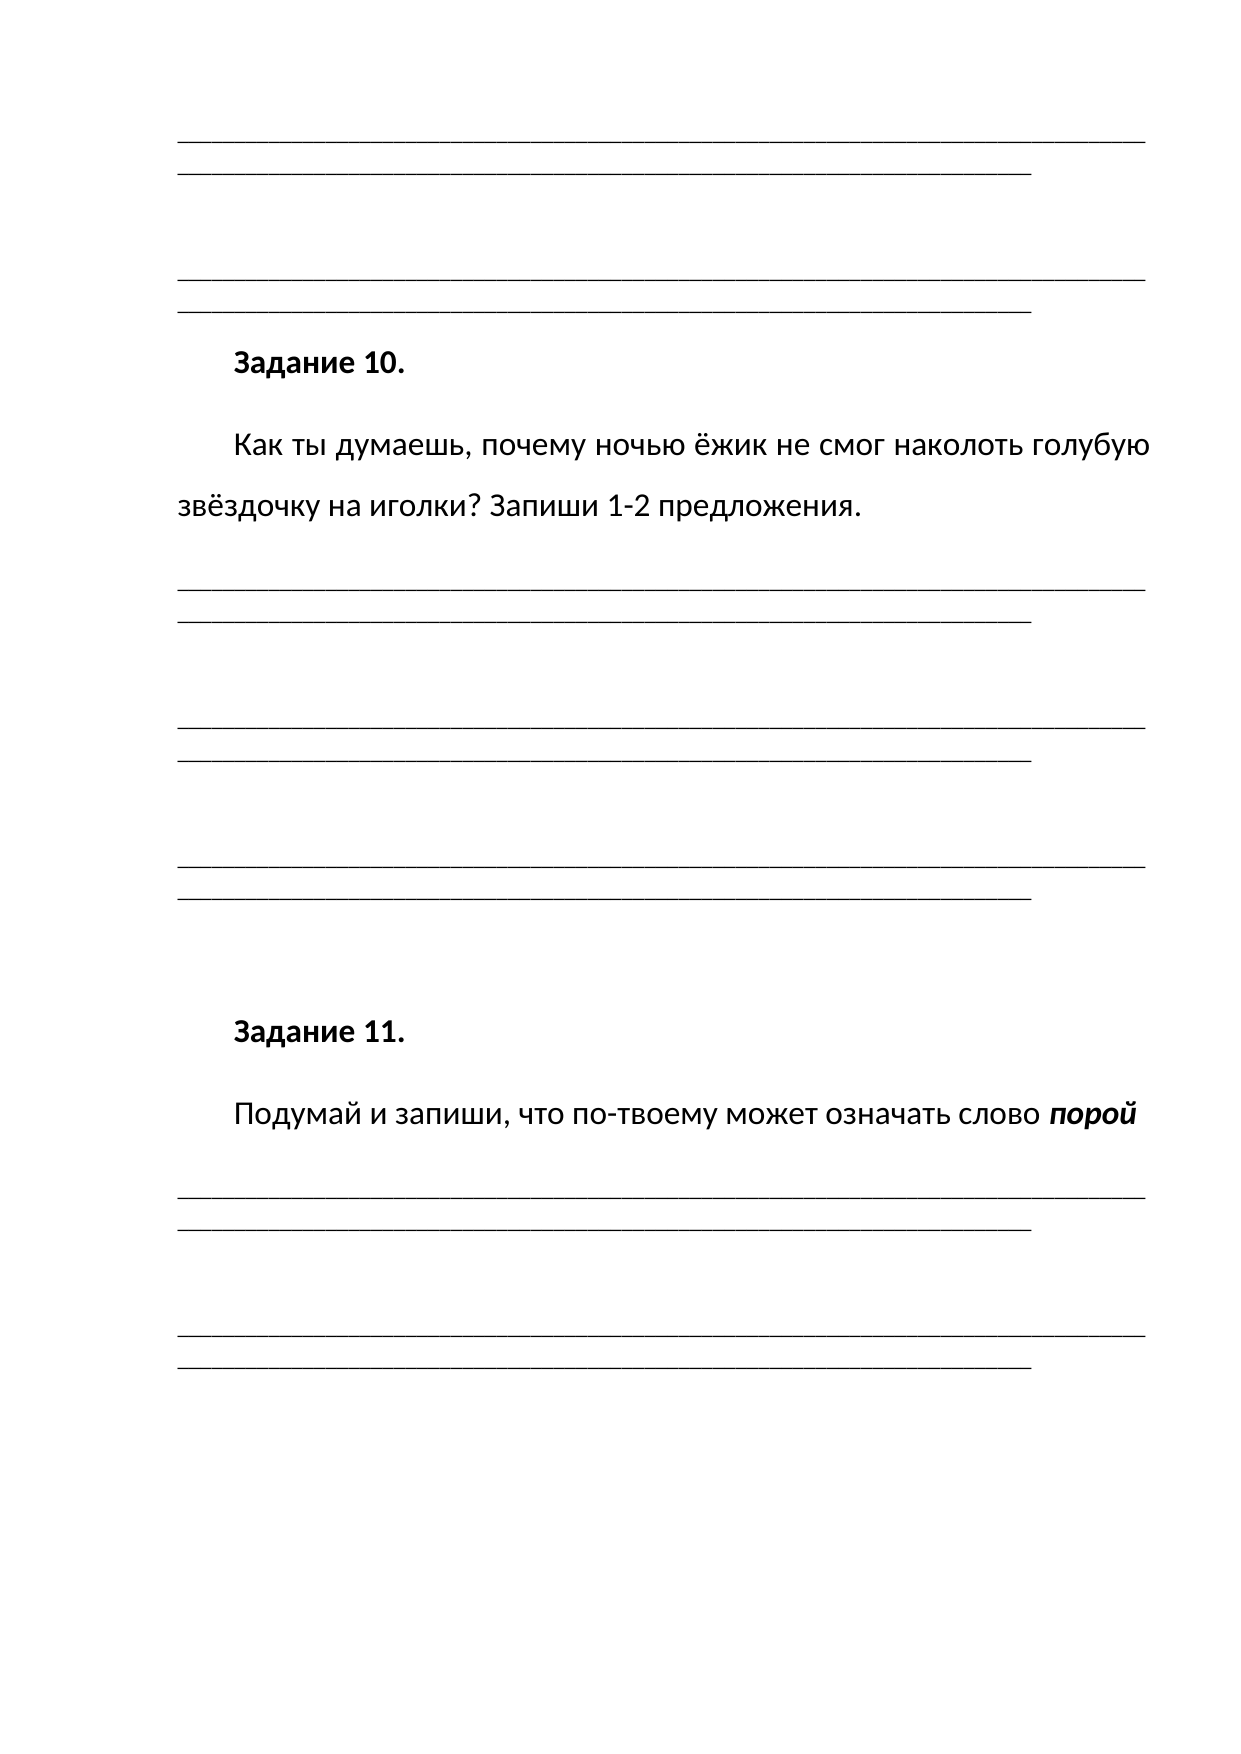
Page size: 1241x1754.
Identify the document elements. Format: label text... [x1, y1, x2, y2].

text Задание 10. [177, 342, 1152, 382]
text Задание 11. [177, 1010, 1152, 1051]
text Как ты думаешь, почему ночью ёжик не смог наколоть голубую звёздочку на иголки? Запиши 1-2 предложения. [177, 423, 1152, 525]
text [177, 118, 1152, 178]
text Подумай и запиши, что по-твоему может означать слово порой [177, 1092, 1152, 1132]
